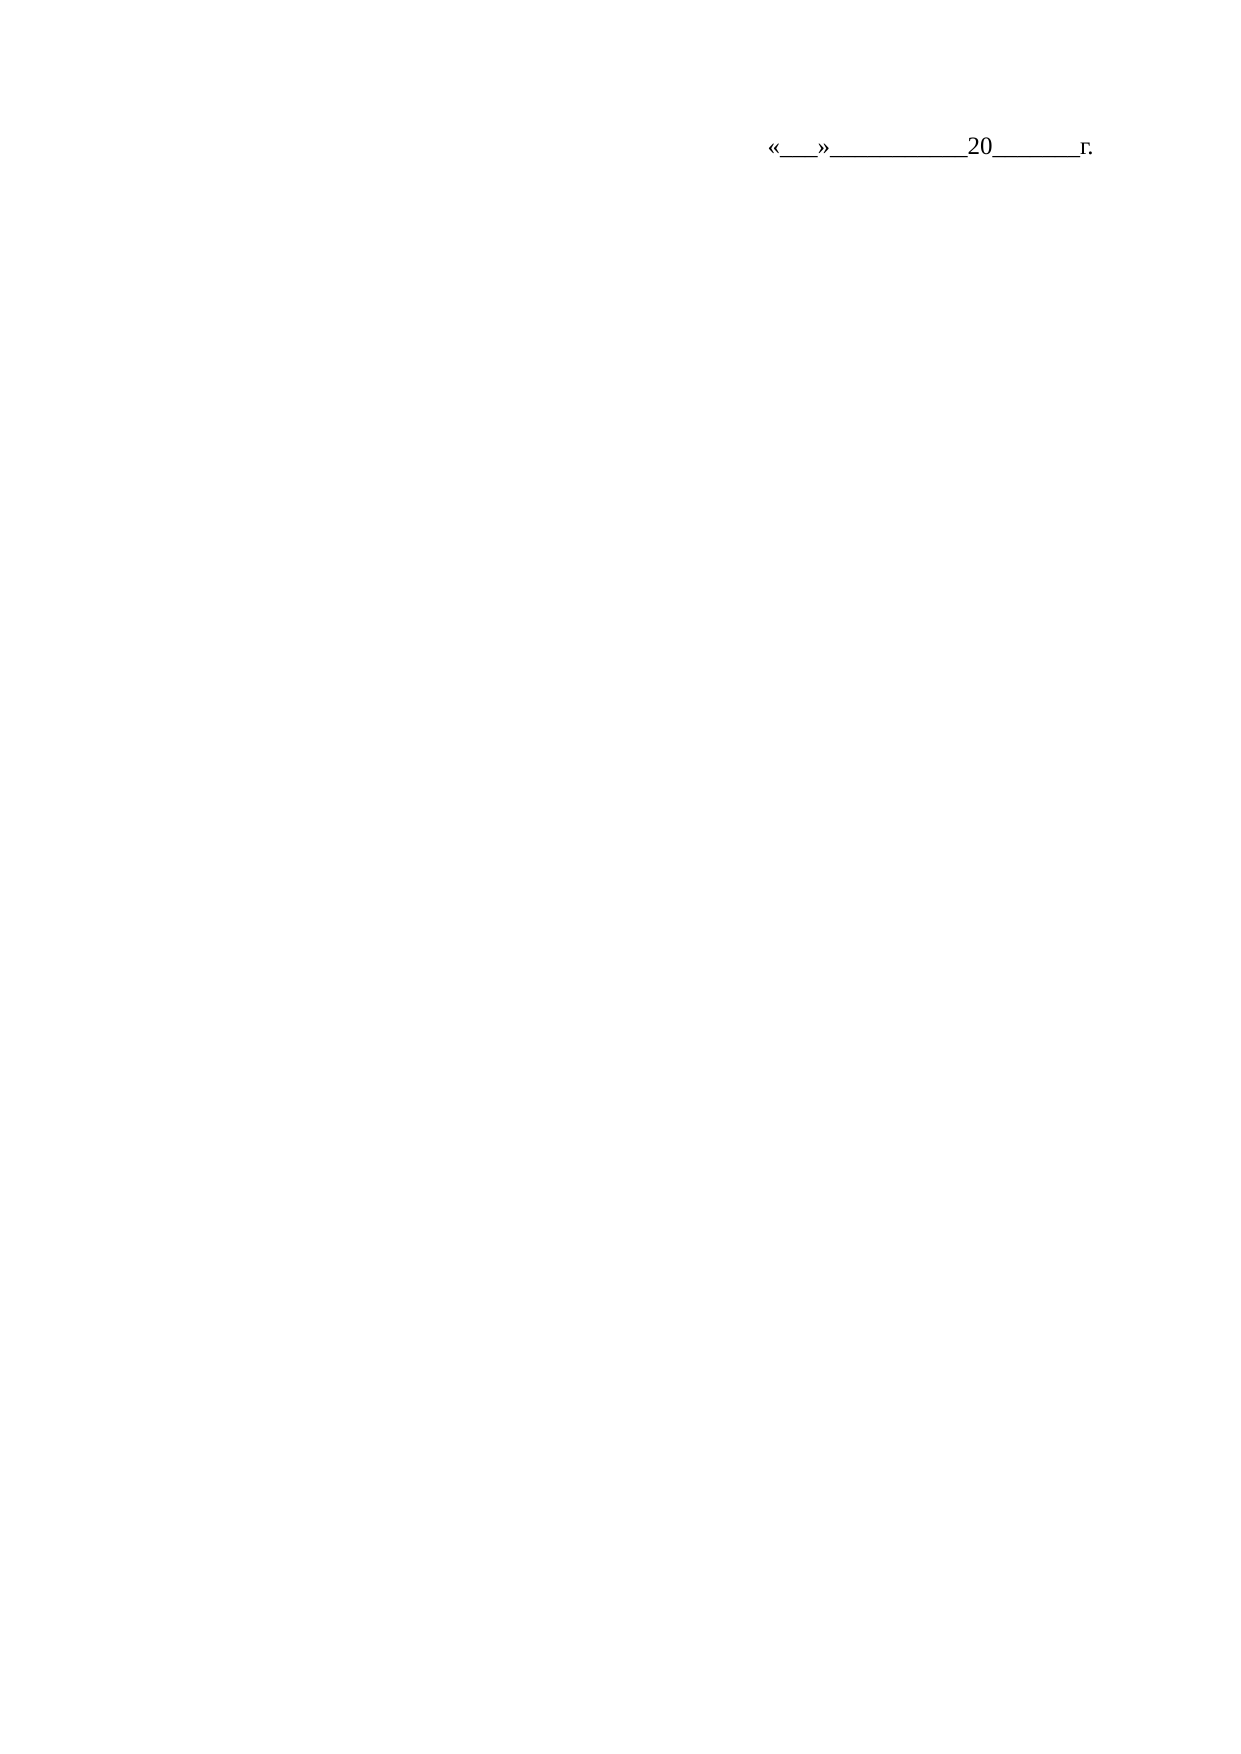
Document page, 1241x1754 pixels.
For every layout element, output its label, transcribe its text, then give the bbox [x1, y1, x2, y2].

text «___»___________20_______г. [177, 131, 1152, 160]
